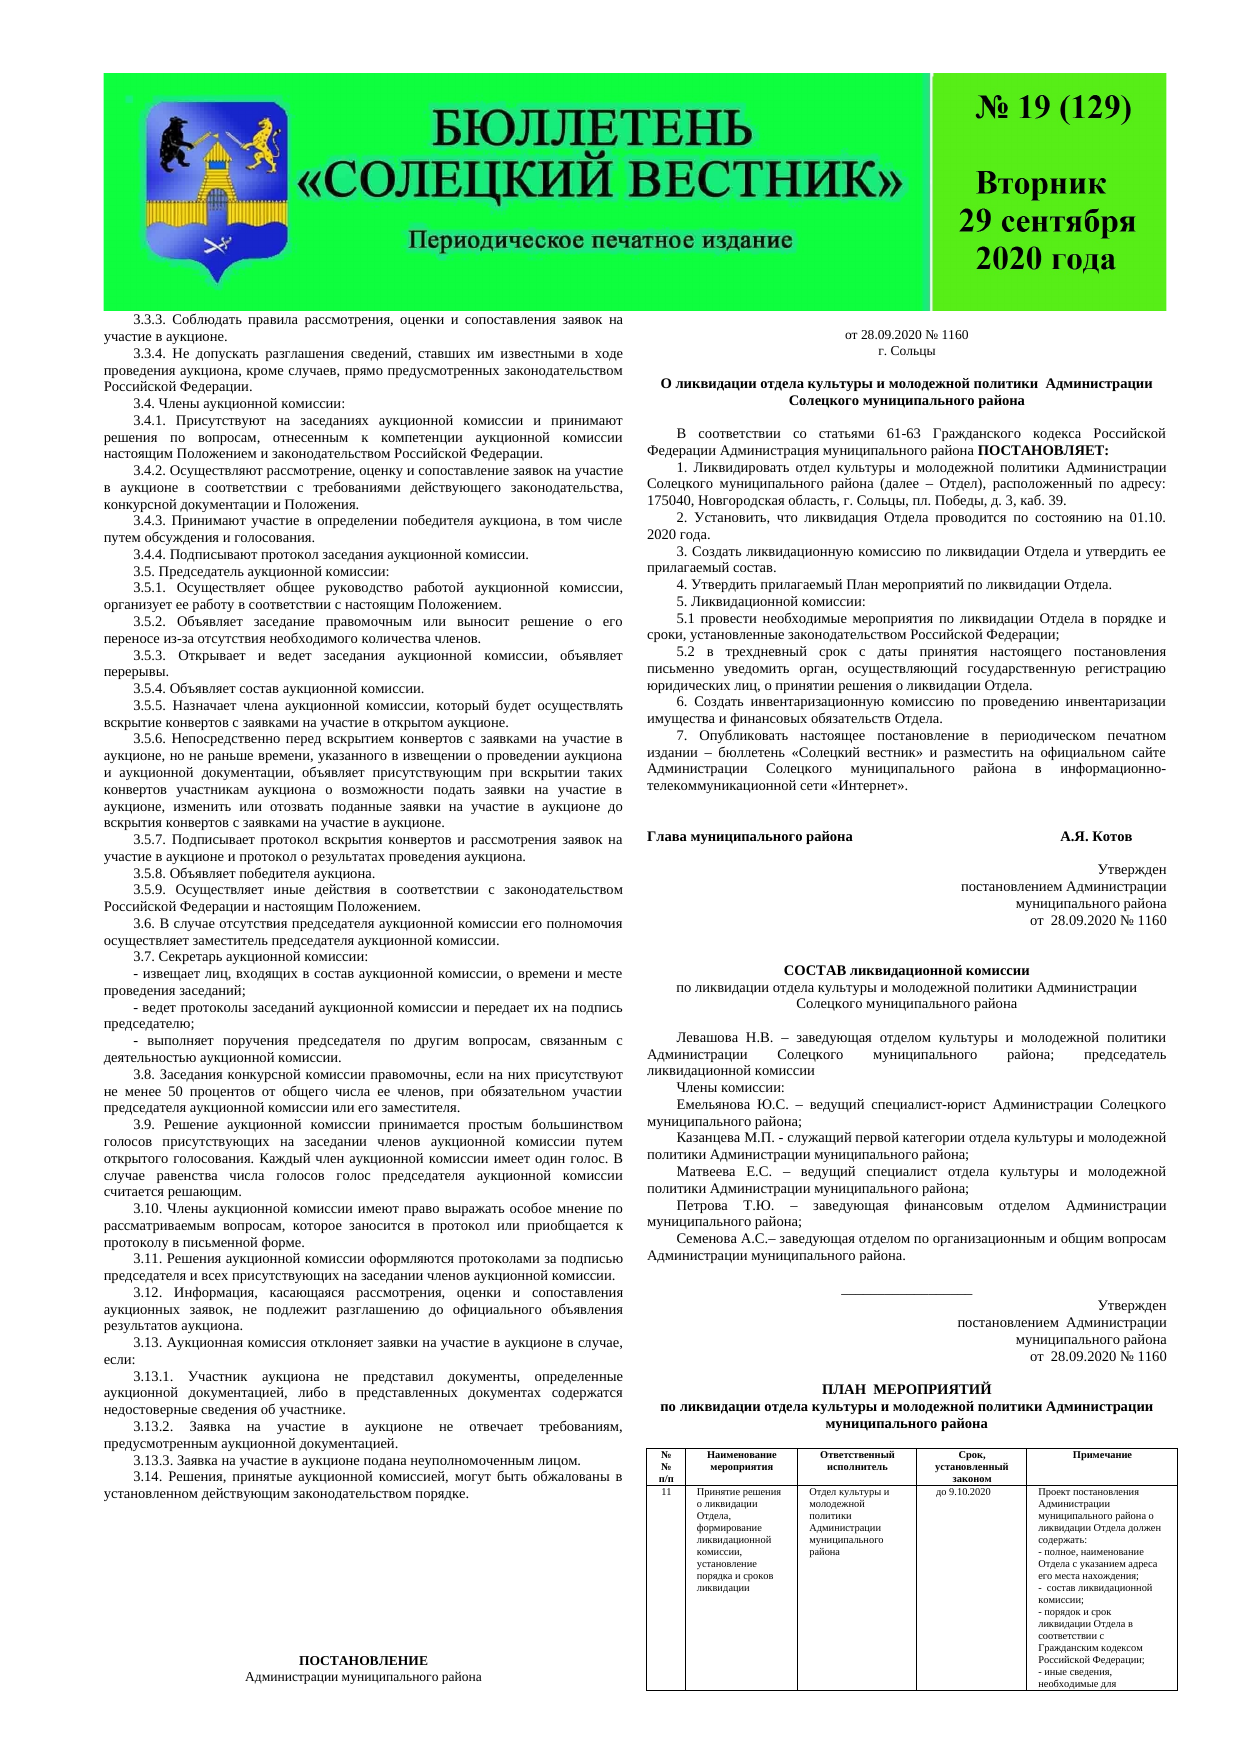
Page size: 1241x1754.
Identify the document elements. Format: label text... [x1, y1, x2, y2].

text - ведет протоколы заседаний аукционной комиссии и передает их на подпись председателю; [103, 998, 623, 1032]
text 3.5.1. Осуществляет общее руководство работой аукционной комиссии, организует ее работу в соответствии с настоящим Положением. [103, 579, 623, 613]
text 3.7. Секретарь аукционной комиссии: [103, 948, 623, 965]
text __________________ [647, 1280, 1167, 1297]
text ПЛАН МЕРОПРИЯТИЙ [647, 1381, 1167, 1398]
text 3.4.2. Осуществляют рассмотрение, оценку и сопоставление заявок на участие в аукционе в соответствии с требованиями действующего законодательства, конкурсной документации и Положения. [103, 462, 623, 512]
table_cell Отдел культуры и молодежной политики Администрации муниципального района [798, 1486, 916, 1689]
text муниципального района [647, 1331, 1167, 1347]
text Утвержден [647, 861, 1167, 878]
text ПОСТАНОВЛЕНИЕ [103, 1653, 623, 1668]
text 3.13.3. Заявка на участие в аукционе подана неуполномоченным лицом. [103, 1451, 623, 1468]
text 4. Утвердить прилагаемый План мероприятий по ликвидации Отдела. [647, 576, 1167, 593]
text 3.5.5. Назначает члена аукционной комиссии, который будет осуществлять вскрытие конвертов с заявками на участие в открытом аукционе. [103, 697, 623, 730]
text 3.5.8. Объявляет победителя аукциона. [103, 864, 623, 881]
text постановлением Администрации [647, 878, 1167, 894]
table_header Ответственный исполнитель [798, 1449, 916, 1485]
table_header Срок, установленный законом [917, 1449, 1026, 1485]
text 3.12. Информация, касающаяся рассмотрения, оценки и сопоставления аукционных заявок, не подлежит разглашению до официального объявления результатов аукциона. [103, 1284, 623, 1334]
text 3.5.4. Объявляет состав аукционной комиссии. [103, 680, 623, 697]
text Администрации муниципального района [103, 1668, 623, 1684]
table_header № № п/п [647, 1449, 685, 1485]
text 2. Установить, что ликвидация Отдела проводится по состоянию на 01.10. 2020 года. [647, 509, 1167, 542]
text 3.4.4. Подписывают протокол заседания аукционной комиссии. [103, 546, 623, 562]
text 3.8. Заседания конкурсной комиссии правомочны, если на них присутствуют не менее 50 процентов от общего числа ее членов, при обязательном участии председателя аукционной комиссии или его заместителя. [103, 1066, 623, 1116]
text 3. Создать ликвидационную комиссию по ликвидации Отдела и утвердить ее прилагаемый состав. [647, 542, 1167, 576]
text муниципального района [647, 894, 1167, 911]
text г. Сольцы [647, 342, 1167, 358]
text Матвеева Е.С. – ведущий специалист отдела культуры и молодежной политики Администрации муниципального района; [647, 1163, 1167, 1196]
text 3.6. В случае отсутствия председателя аукционной комиссии его полномочия осуществляет заместитель председателя аукционной комиссии. [103, 915, 623, 948]
text по ликвидации отдела культуры и молодежной политики Администрации муниципального района [647, 1398, 1167, 1431]
text СОСТАВ ликвидационной комиссии [647, 962, 1167, 978]
text 3.13.2. Заявка на участие в аукционе не отвечает требованиям, предусмотренным аукционной документацией. [103, 1418, 623, 1451]
text 3.13. Аукционная комиссия отклоняет заявки на участие в аукционе в случае, если: [103, 1334, 623, 1367]
text 5.2 в трехдневный срок с даты принятия настоящего постановления письменно уведомить орган, осуществляющий государственную регистрацию юридических лиц, о принятии решения о ликвидации Отдела. [647, 643, 1167, 693]
text 3.5. Председатель аукционной комиссии: [103, 562, 623, 579]
table_header Наименование мероприятия [686, 1449, 797, 1485]
text 3.5.3. Открывает и ведет заседания аукционной комиссии, объявляет перерывы. [103, 646, 623, 680]
text постановлением Администрации [647, 1314, 1167, 1331]
text Семенова А.С.– заведующая отделом по организационным и общим вопросам Администрации муниципального района. [647, 1230, 1167, 1263]
text 3.14. Решения, принятые аукционной комиссией, могут быть обжалованы в установленном действующим законодательством порядке. [103, 1468, 623, 1502]
table_header Примечание [1027, 1449, 1177, 1485]
text 5. Ликвидационной комиссии: [647, 593, 1167, 609]
text - выполняет поручения председателя по другим вопросам, связанным с деятельностью аукционной комиссии. [103, 1032, 623, 1066]
text - извещает лиц, входящих в состав аукционной комиссии, о времени и месте проведения заседаний; [103, 965, 623, 998]
text 3.11. Решения аукционной комиссии оформляются протоколами за подписью председателя и всех присутствующих на заседании членов аукционной комиссии. [103, 1250, 623, 1284]
text 3.4. Члены аукционной комиссии: [103, 395, 623, 412]
picture [103, 73, 1167, 311]
text 3.5.6. Непосредственно перед вскрытием конвертов с заявками на участие в аукционе, но не раньше времени, указанного в извещении о проведении аукциона и аукционной документации, объявляет присутствующим при вскрытии таких конвертов участникам аукциона о возможности подать заявки на участие в аукционе, изменить или отозвать поданные заявки на участие в аукционе до вскрытия конвертов с заявками на участие в аукционе. [103, 730, 623, 831]
text 3.5.9. Осуществляет иные действия в соответствии с законодательством Российской Федерации и настоящим Положением. [103, 881, 623, 915]
text 3.9. Решение аукционной комиссии принимается простым большинством голосов присутствующих на заседании членов аукционной комиссии путем открытого голосования. Каждый член аукционной комиссии имеет один голос. В случае равенства числа голосов голос председателя аукционной комиссии считается решающим. [103, 1116, 623, 1200]
text В соответствии со статьями 61-63 Гражданского кодекса Российской Федерации Администрация муниципального района ПОСТАНОВЛЯЕТ: [647, 425, 1167, 458]
text 3.13.1. Участник аукциона не представил документы, определенные аукционной документацией, либо в представленных документах содержатся недостоверные сведения об участнике. [103, 1367, 623, 1418]
text по ликвидации отдела культуры и молодежной политики Администрации Солецкого муниципального района [647, 978, 1167, 1012]
text от 28.09.2020 № 1160 [647, 1347, 1167, 1364]
text 3.3.4. Не допускать разглашения сведений, ставших им известными в ходе проведения аукциона, кроме случаев, прямо предусмотренных законодательством Российской Федерации. [103, 344, 623, 395]
text Емельянова Ю.С. – ведущий специалист-юрист Администрации Солецкого муниципального района; [647, 1096, 1167, 1129]
text 3.4.3. Принимают участие в определении победителя аукциона, в том числе путем обсуждения и голосования. [103, 512, 623, 546]
text Казанцева М.П. - служащий первой категории отдела культуры и молодежной политики Администрации муниципального района; [647, 1129, 1167, 1163]
text от 28.09.2020 № 1160 [647, 327, 1167, 342]
text 5.1 провести необходимые мероприятия по ликвидации Отдела в порядке и сроки, установленные законодательством Российской Федерации; [647, 609, 1167, 643]
text Петрова Т.Ю. – заведующая финансовым отделом Администрации муниципального района; [647, 1196, 1167, 1230]
text Члены комиссии: [647, 1079, 1167, 1096]
text 3.3.3. Соблюдать правила рассмотрения, оценки и сопоставления заявок на участие в аукционе. [103, 311, 623, 344]
text Глава муниципального района А.Я. Котов [647, 827, 1167, 844]
table_cell Принятие решения о ликвидации Отдела, формирование ликвидационной комиссии, установление порядка и сроков ликвидации [686, 1486, 797, 1689]
text от 28.09.2020 № 1160 [647, 911, 1167, 928]
text 3.5.2. Объявляет заседание правомочным или выносит решение о его переносе из-за отсутствия необходимого количества членов. [103, 613, 623, 646]
text 7. Опубликовать настоящее постановление в периодическом печатном издании – бюллетень «Солецкий вестник» и разместить на официальном сайте Администрации Солецкого муниципального района в информационно- телекоммуникационной сети «Интернет». [647, 727, 1167, 794]
table_cell 11 [647, 1486, 685, 1689]
text Утвержден [647, 1297, 1167, 1314]
text 6. Создать инвентаризационную комиссию по проведению инвентаризации имущества и финансовых обязательств Отдела. [647, 693, 1167, 727]
text Левашова Н.В. – заведующая отделом культуры и молодежной политики Администрации Солецкого муниципального района; председатель ликвидационной комиссии [647, 1029, 1167, 1079]
table_cell до 9.10.2020 [917, 1486, 1026, 1689]
text 3.4.1. Присутствуют на заседаниях аукционной комиссии и принимают решения по вопросам, отнесенным к компетенции аукционной комиссии настоящим Положением и законодательством Российской Федерации. [103, 412, 623, 462]
text О ликвидации отдела культуры и молодежной политики Администрации Солецкого муниципального района [647, 374, 1167, 408]
text 3.5.7. Подписывает протокол вскрытия конвертов и рассмотрения заявок на участие в аукционе и протокол о результатах проведения аукциона. [103, 831, 623, 864]
text 3.10. Члены аукционной комиссии имеют право выражать особое мнение по рассматриваемым вопросам, которое заносится в протокол или приобщается к протоколу в письменной форме. [103, 1200, 623, 1250]
text 1. Ликвидировать отдел культуры и молодежной политики Администрации Солецкого муниципального района (далее – Отдел), расположенный по адресу: 175040, Новгородская область, г. Сольцы, пл. Победы, д. 3, каб. 39. [647, 458, 1167, 509]
